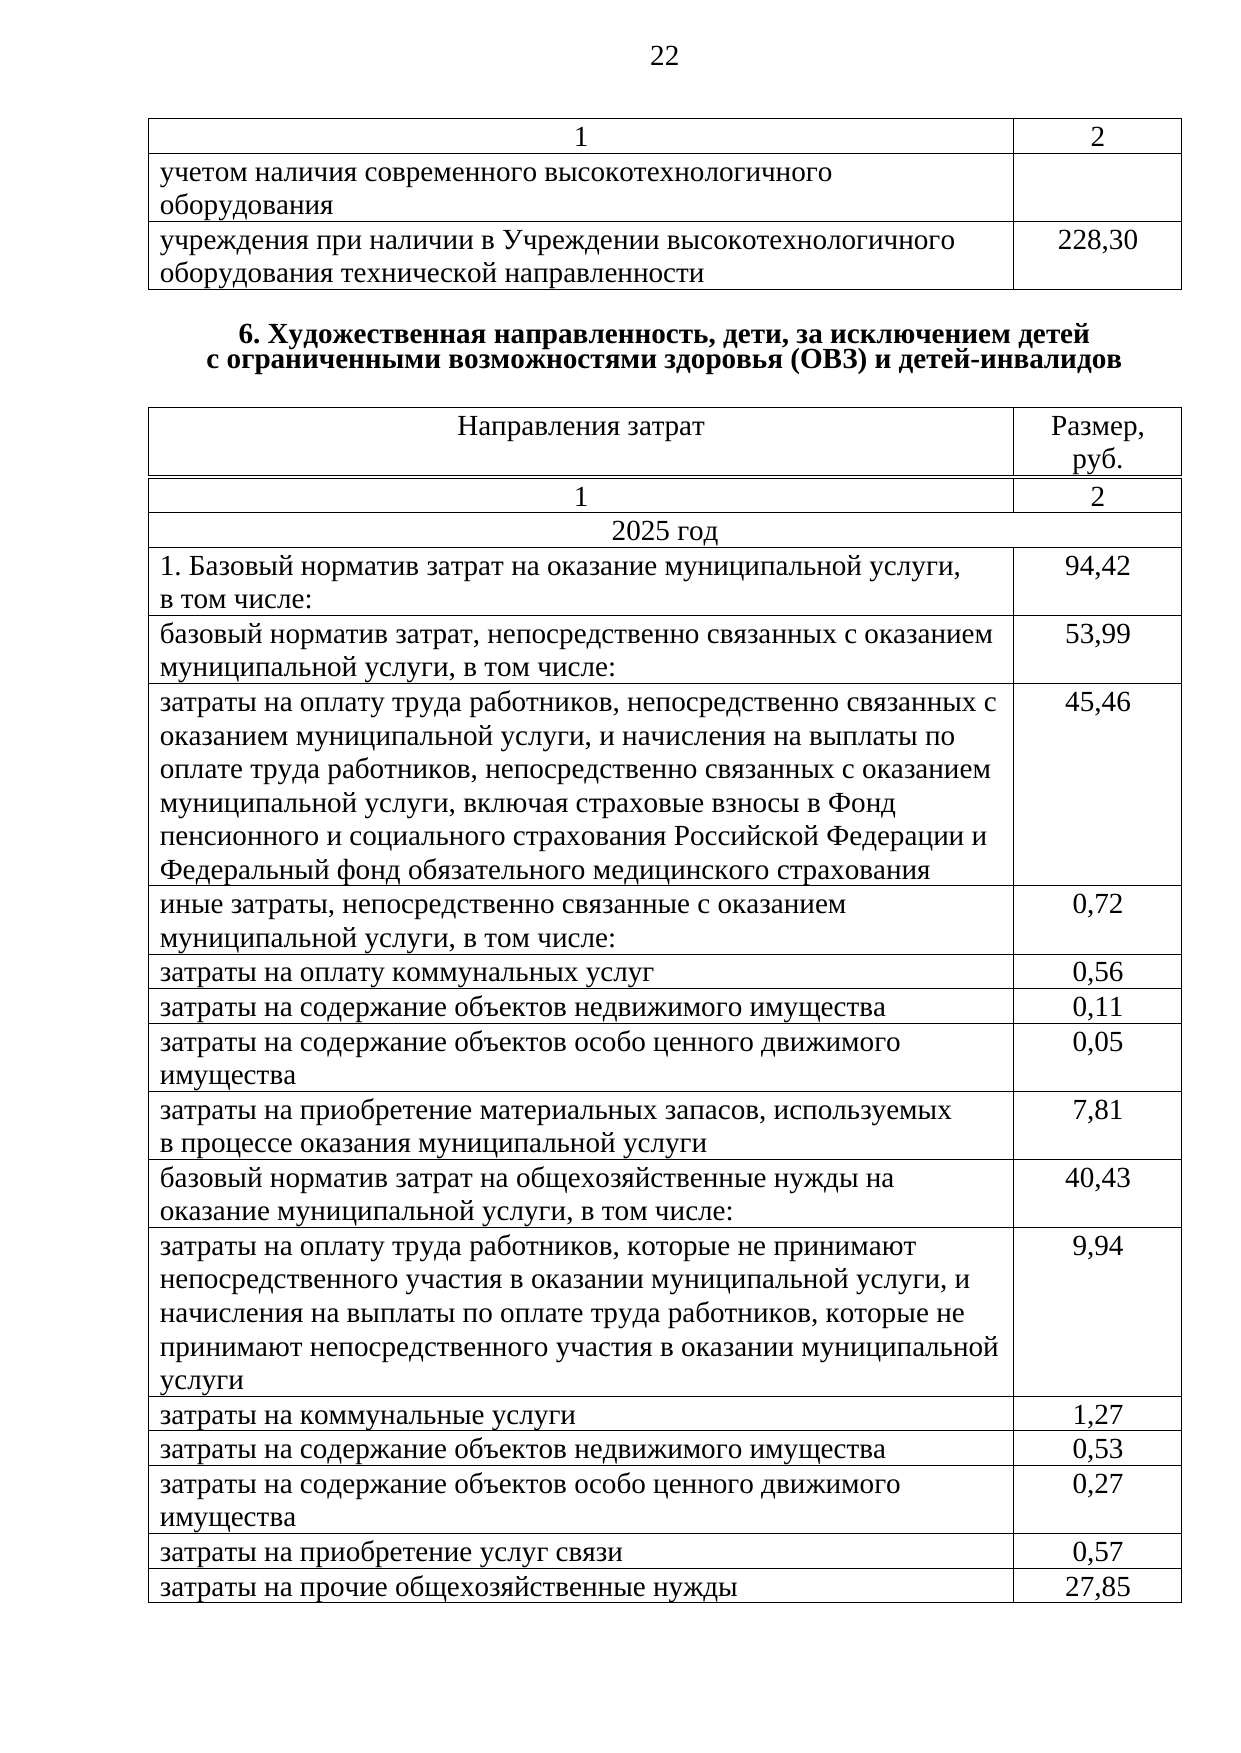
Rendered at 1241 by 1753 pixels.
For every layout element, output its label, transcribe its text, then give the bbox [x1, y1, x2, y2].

table_cell 7,81 [1014, 1092, 1181, 1159]
table_cell 0,53 [1014, 1431, 1181, 1465]
table_cell базовый норматив затрат на общехозяйственные нужды на оказание муниципальной услуги, в том числе: [149, 1160, 1013, 1227]
table_cell 0,57 [1014, 1534, 1181, 1568]
table_cell 45,46 [1014, 684, 1181, 885]
table_cell базовый норматив затрат, непосредственно связанных с оказанием муниципальной услуги, в том числе: [149, 616, 1013, 683]
table_header 1 [149, 479, 1013, 512]
table_cell затраты на содержание объектов недвижимого имущества [149, 1431, 1013, 1465]
table_cell 94,42 [1014, 548, 1181, 615]
table_header Направления затрат [149, 408, 1013, 475]
table_cell 2025 год [149, 513, 1181, 547]
table_cell затраты на прочие общехозяйственные нужды [149, 1569, 1013, 1602]
table_cell 0,56 [1014, 955, 1181, 988]
table_cell [1014, 154, 1181, 221]
table_cell затраты на приобретение услуг связи [149, 1534, 1013, 1568]
table_cell иные затраты, непосредственно связанные с оказанием муниципальной услуги, в том числе: [149, 886, 1013, 953]
table_cell затраты на приобретение материальных запасов, используемых в процессе оказания муниципальной услуги [149, 1092, 1013, 1159]
table_cell затраты на коммунальные услуги [149, 1397, 1013, 1430]
table_cell 0,05 [1014, 1024, 1181, 1091]
table_cell 228,30 [1014, 222, 1181, 289]
table_header 1 [149, 119, 1013, 153]
table_cell затраты на оплату труда работников, непосредственно связанных с оказанием муниципальной услуги, и начисления на выплаты по оплате труда работников, непосредственно связанных с оказанием муниципальной услуги, включая страховые взносы в Фонд пенсионного и социального страхования Российской Федерации и Федеральный фонд обязательного медицинского страхования [149, 684, 1013, 885]
table_cell затраты на оплату труда работников, которые не принимают непосредственного участия в оказании муниципальной услуги, и начисления на выплаты по оплате труда работников, которые не принимают непосредственного участия в оказании муниципальной услуги [149, 1228, 1013, 1396]
text 6. Художественная направленность, дети, за исключением детей с ограниченными возможностями здоровья (ОВЗ) и детей-инвалидов [148, 323, 1181, 373]
table_cell 27,85 [1014, 1569, 1181, 1602]
table_cell 40,43 [1014, 1160, 1181, 1227]
table_cell 9,94 [1014, 1228, 1181, 1396]
table_cell 53,99 [1014, 616, 1181, 683]
table_cell 0,27 [1014, 1466, 1181, 1533]
table_header Размер, руб. [1014, 408, 1181, 475]
table_cell учреждения при наличии в Учреждении высокотехнологичного оборудования технической направленности [149, 222, 1013, 289]
table_cell 1. Базовый норматив затрат на оказание муниципальной услуги, в том числе: [149, 548, 1013, 615]
table_cell затраты на оплату коммунальных услуг [149, 955, 1013, 988]
table_cell затраты на содержание объектов особо ценного движимого имущества [149, 1466, 1013, 1533]
table_cell 1,27 [1014, 1397, 1181, 1430]
table_cell затраты на содержание объектов особо ценного движимого имущества [149, 1024, 1013, 1091]
table_header 2 [1014, 119, 1181, 153]
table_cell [149, 154, 1013, 221]
table_cell 0,72 [1014, 886, 1181, 953]
table_cell затраты на содержание объектов недвижимого имущества [149, 989, 1013, 1023]
table_cell 0,11 [1014, 989, 1181, 1023]
table_header 2 [1014, 479, 1181, 512]
